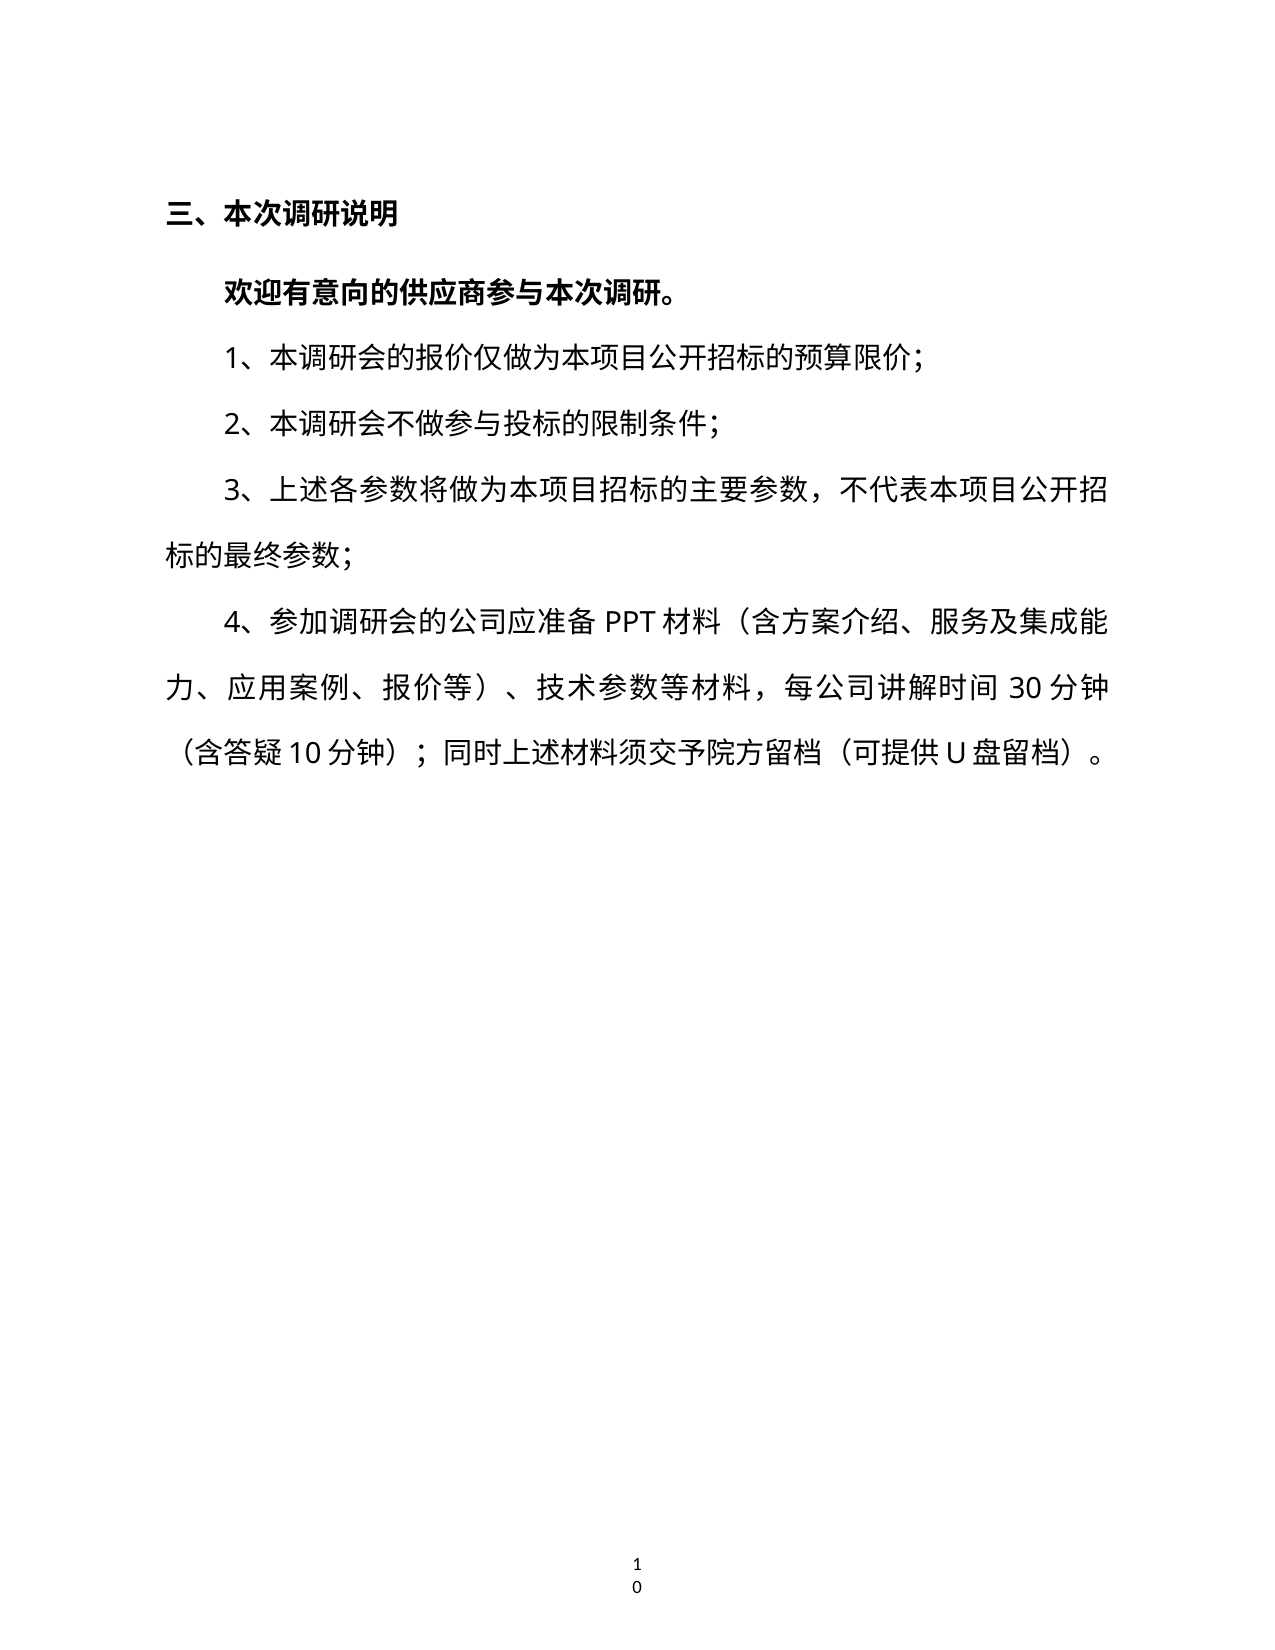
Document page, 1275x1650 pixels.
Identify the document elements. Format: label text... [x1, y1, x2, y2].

list 上述各参数将做为本项目招标的主要参数，不代表本项目公开招标的最终参数； [165, 455, 1110, 587]
text 三、本次调研说明 [165, 179, 1110, 245]
text 欢迎有意向的供应商参与本次调研。 [165, 257, 1110, 323]
list 参加调研会的公司应准备PPT材料（含方案介绍、服务及集成能力、应用案例、报价等）、技术参数等材料，每公司讲解时间30分钟（含答疑10分钟）；同时上述材料须交予院方留档（可提供U盘留档）。 [165, 587, 1110, 784]
list 本调研会不做参与投标的限制条件； [165, 389, 1110, 455]
list 本调研会的报价仅做为本项目公开招标的预算限价； [165, 323, 1110, 389]
